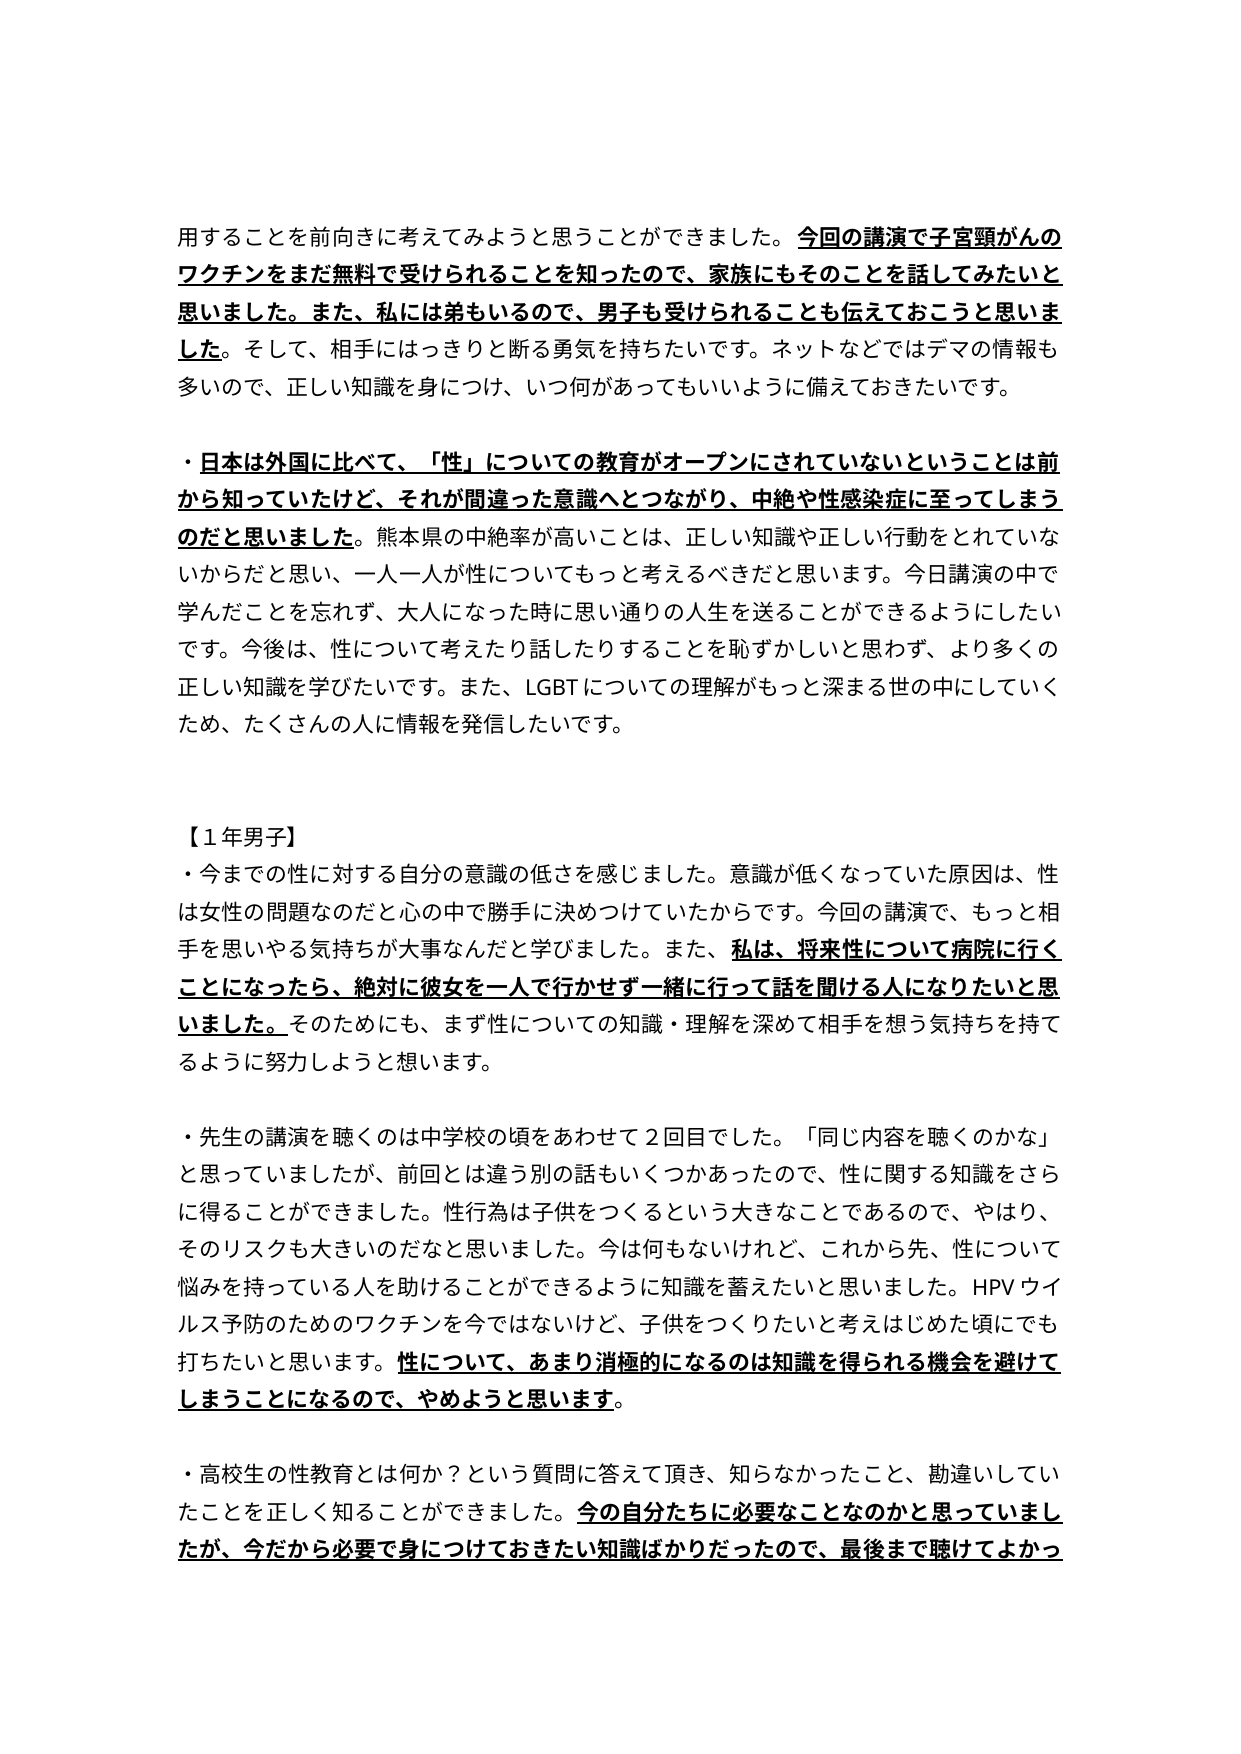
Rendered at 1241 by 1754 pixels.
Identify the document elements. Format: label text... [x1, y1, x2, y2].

text ・日本は外国に比べて、「性」についての教育がオープンにされていないということは前から知っていたけど、それが間違った意識へとつながり、中絶や性感染症に至ってしまうのだと思いました。熊本県の中絶率が高いことは、正しい知識や正しい行動をとれていないからだと思い、一人一人が性についてもっと考えるべきだと思います。今日講演の中で学んだことを忘れず、大人になった時に思い通りの人生を送ることができるようにしたいです。今後は、性について考えたり話したりすることを恥ずかしいと思わず、より多くの正しい知識を学びたいです。また、LGBTについての理解がもっと深まる世の中にしていくため、たくさんの人に情報を発信したいです。 [177, 442, 1063, 509]
text ・先生の講演を聴くのは中学校の頃をあわせて２回目でした。「同じ内容を聴くのかな」と思っていましたが、前回とは違う別の話もいくつかあったので、性に関する知識をさらに得ることができました。性行為は子供をつくるという大きなことであるので、やはり、そのリスクも大きいのだなと思いました。今は何もないけれど、これから先、性について悩みを持っている人を助けることができるように知識を蓄えたいと思いました。HPVウイルス予防のためのワクチンを今ではないけど、子供をつくりたいと考えはじめた頃にでも打ちたいと思います。性について、あまり消極的になるのは知識を得られる機会を避けてしまうことになるので、やめようと思います。 [177, 1117, 1063, 1417]
text ・今までの性に対する自分の意識の低さを感じました。意識が低くなっていた原因は、性は女性の問題なのだと心の中で勝手に決めつけていたからです。今回の講演で、もっと相手を思いやる気持ちが大事なんだと学びました。また、私は、将来性について病院に行くことになったら、絶対に彼女を一人で行かせず一緒に行って話を聞ける人になりたいと思いました。そのためにも、まず性についての知識・理解を深めて相手を想う気持ちを持てるように努力しようと想います。 [177, 854, 1063, 1079]
text ・日本は外国に比べて、「性」についての教育がオープンにされていないということは前から知っていたけど、それが間違った意識へとつながり、中絶や性感染症に至ってしまうのだと思いました。熊本県の中絶率が高いことは、正しい知識や正しい行動をとれていないからだと思い、一人一人が性についてもっと考えるべきだと思います。今日講演の中で学んだことを忘れず、大人になった時に思い通りの人生を送ることができるようにしたいです。今後は、性について考えたり話したりすることを恥ずかしいと思わず、より多くの正しい知識を学びたいです。また、LGBTについての理解がもっと深まる世の中にしていくため、たくさんの人に情報を発信したいです。 [177, 510, 1063, 742]
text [177, 217, 1063, 284]
text 【１年男子】 [177, 817, 1063, 854]
